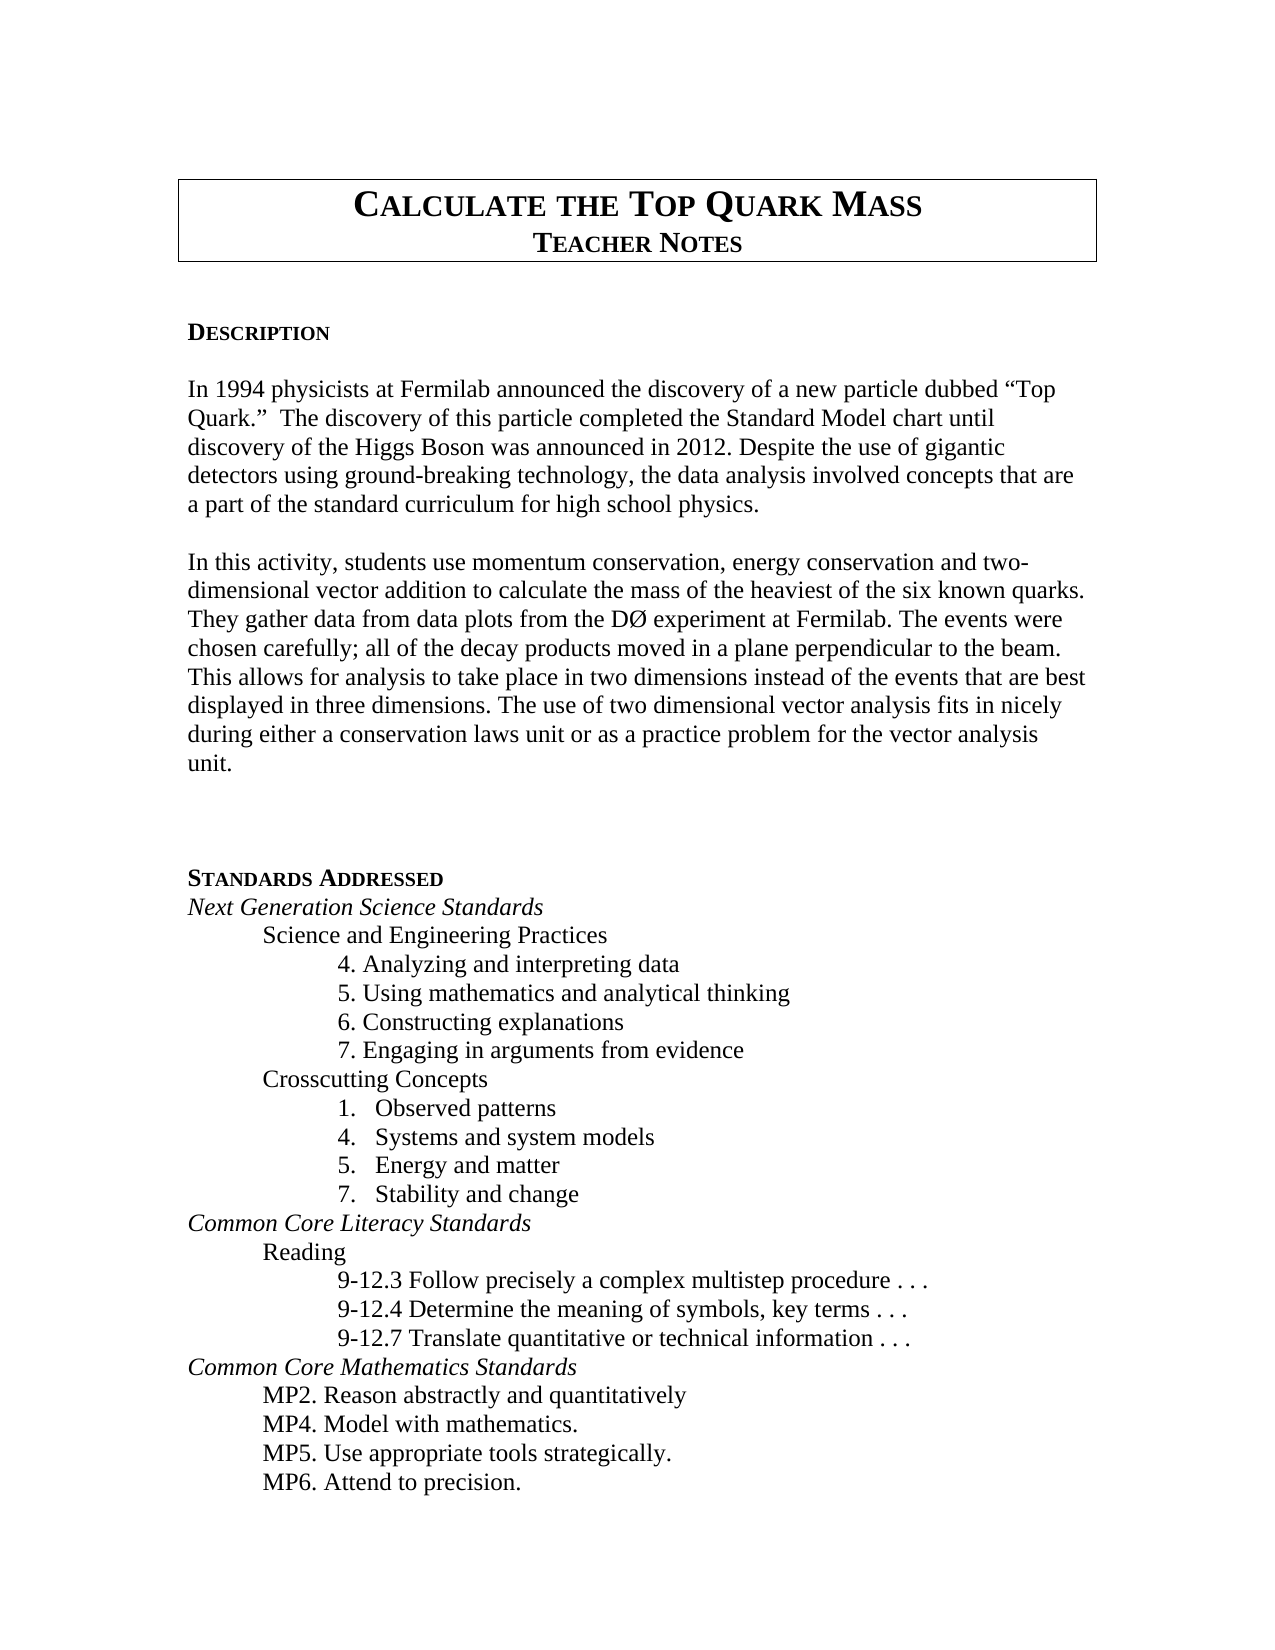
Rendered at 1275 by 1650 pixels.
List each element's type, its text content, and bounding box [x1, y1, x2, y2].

list Observed patterns [337, 1093, 1087, 1122]
text Calculate the Top Quark Mass [179, 180, 1096, 222]
text In 1994 physicists at Fermilab announced the discovery of a new particle dubbed “Top Quark.” The discovery of this particle completed the Standard Model chart until discovery of the Higgs Boson was announced in 2012. Despite the use of gigantic detectors using ground-breaking technology, the data analysis involved concepts that are a part of the standard curriculum for high school physics. [187, 374, 1087, 518]
text 9-12.4 Determine the meaning of symbols, key terms . . . [262, 1294, 1087, 1323]
text MP4. Model with mathematics. [262, 1409, 1087, 1438]
text 4. Analyzing and interpreting data [187, 949, 1087, 978]
list 4. Systems and system models [337, 1122, 1087, 1151]
text MP5. Use appropriate tools strategically. [262, 1438, 1087, 1467]
list 7. Stability and change [337, 1179, 1087, 1208]
text Science and Engineering Practices [187, 921, 1087, 949]
text Standards Addressed [187, 863, 1087, 892]
text 9-12.3 Follow precisely a complex multistep procedure . . . [187, 1266, 1087, 1294]
text Common Core Mathematics Standards [187, 1352, 1087, 1381]
text 9-12.7 Translate quantitative or technical information . . . [187, 1323, 1087, 1352]
text 6. Constructing explanations [262, 1007, 1087, 1036]
text Reading [187, 1237, 1087, 1266]
text Teacher Notes [179, 222, 1096, 261]
text 5. Using mathematics and analytical thinking [187, 978, 1087, 1007]
text Crosscutting Concepts [187, 1064, 1087, 1093]
text MP6. Attend to precision. [187, 1467, 1087, 1496]
list 5. Energy and matter [337, 1151, 1087, 1179]
text Common Core Literacy Standards [187, 1208, 1087, 1237]
text 7. Engaging in arguments from evidence [262, 1036, 1087, 1064]
text Next Generation Science Standards [187, 892, 1087, 921]
text Description [187, 317, 1087, 346]
text In this activity, students use momentum conservation, energy conservation and two-dimensional vector addition to calculate the mass of the heaviest of the six known quarks. They gather data from data plots from the DØ experiment at Fermilab. The events were chosen carefully; all of the decay products moved in a plane perpendicular to the beam. This allows for analysis to take place in two dimensions instead of the events that are best displayed in three dimensions. The use of two dimensional vector analysis fits in nicely during either a conservation laws unit or as a practice problem for the vector analysis unit. [187, 547, 1087, 777]
text MP2. Reason abstractly and quantitatively [187, 1381, 1087, 1409]
